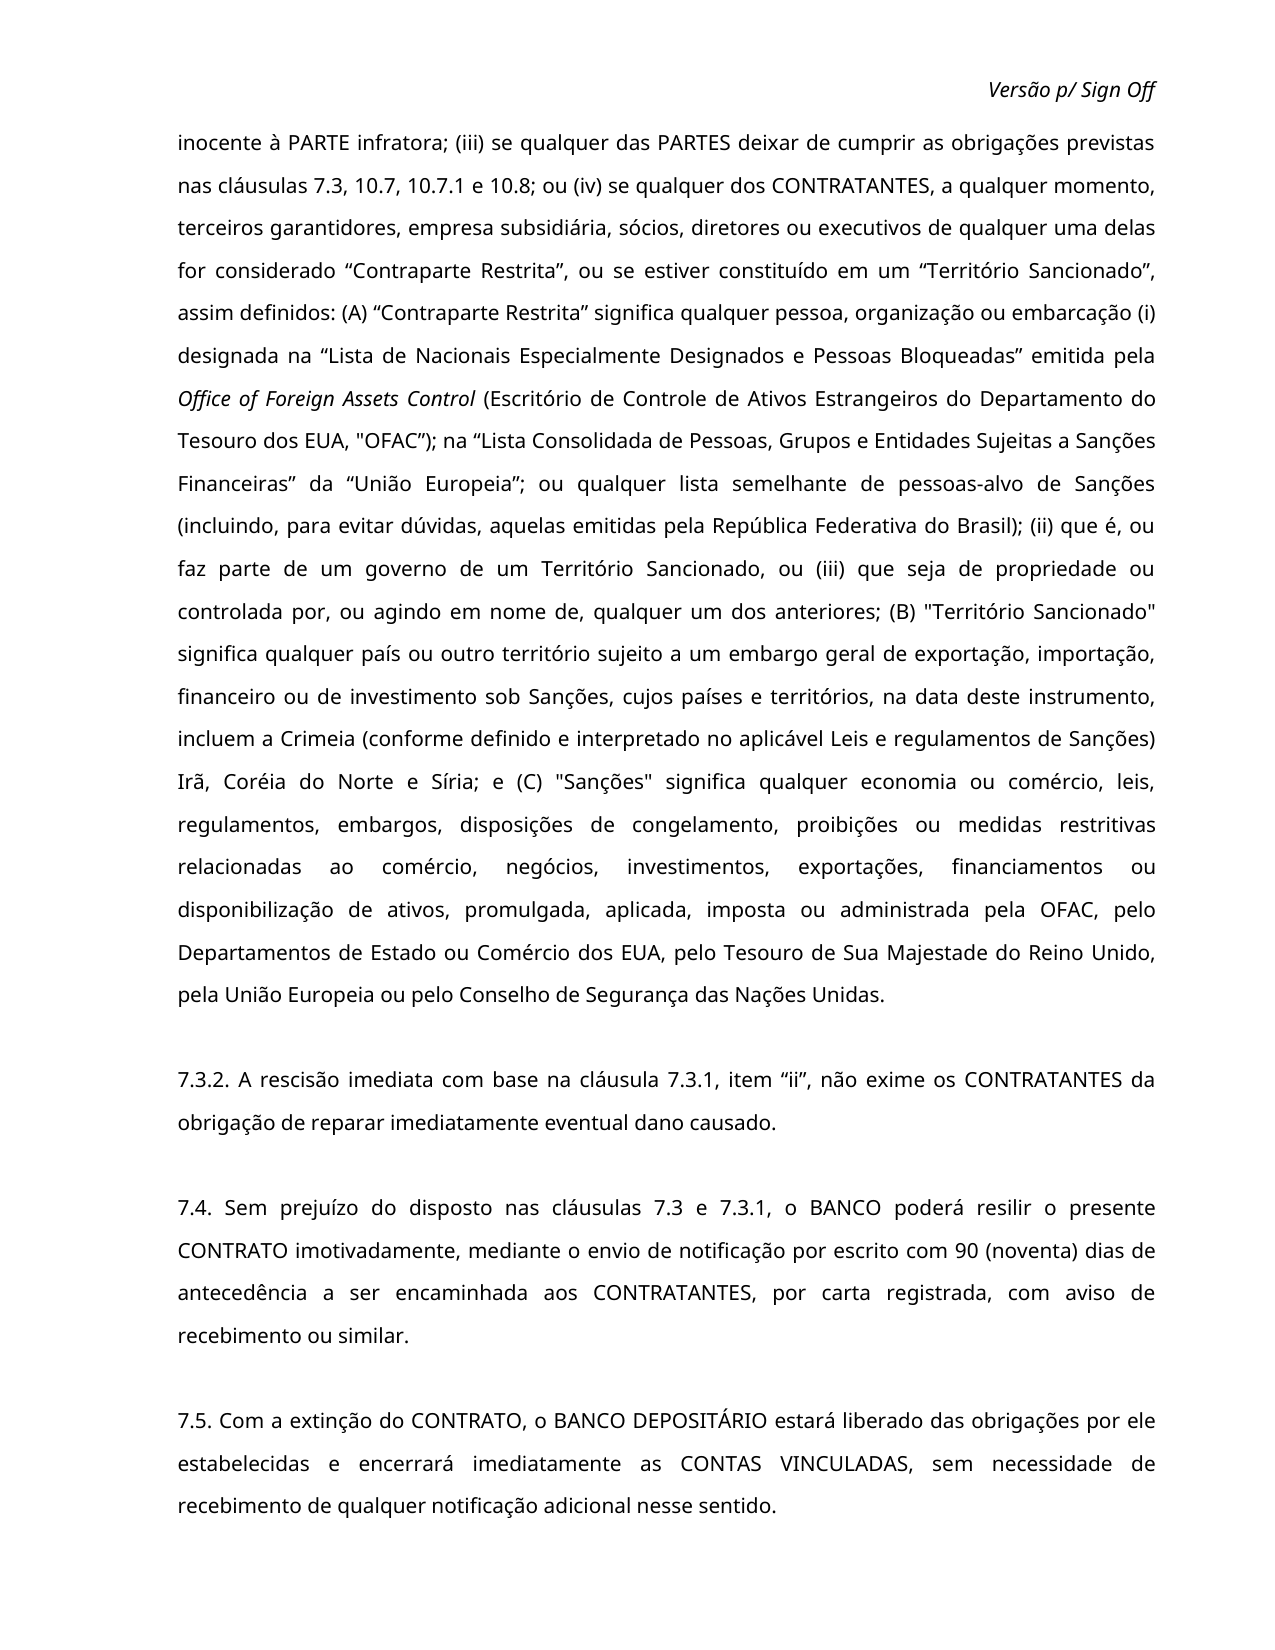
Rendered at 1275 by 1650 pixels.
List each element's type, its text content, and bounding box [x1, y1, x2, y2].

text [177, 128, 1157, 1009]
text 7.5. Com a extinção do CONTRATO, o BANCO DEPOSITÁRIO estará liberado das obrigações por ele estabelecidas e encerrará imediatamente as CONTAS VINCULADAS, sem necessidade de recebimento de qualquer notificação adicional nesse sentido. [177, 1406, 1157, 1520]
text 7.4. Sem prejuízo do disposto nas cláusulas 7.3 e 7.3.1, o BANCO poderá resilir o presente CONTRATO imotivadamente, mediante o envio de notificação por escrito com 90 (noventa) dias de antecedência a ser encaminhada aos CONTRATANTES, por carta registrada, com aviso de recebimento ou similar. [177, 1193, 1157, 1349]
text 7.3.2. A rescisão imediata com base na cláusula 7.3.1, item “ii”, não exime os CONTRATANTES da obrigação de reparar imediatamente eventual dano causado. [177, 1065, 1157, 1136]
